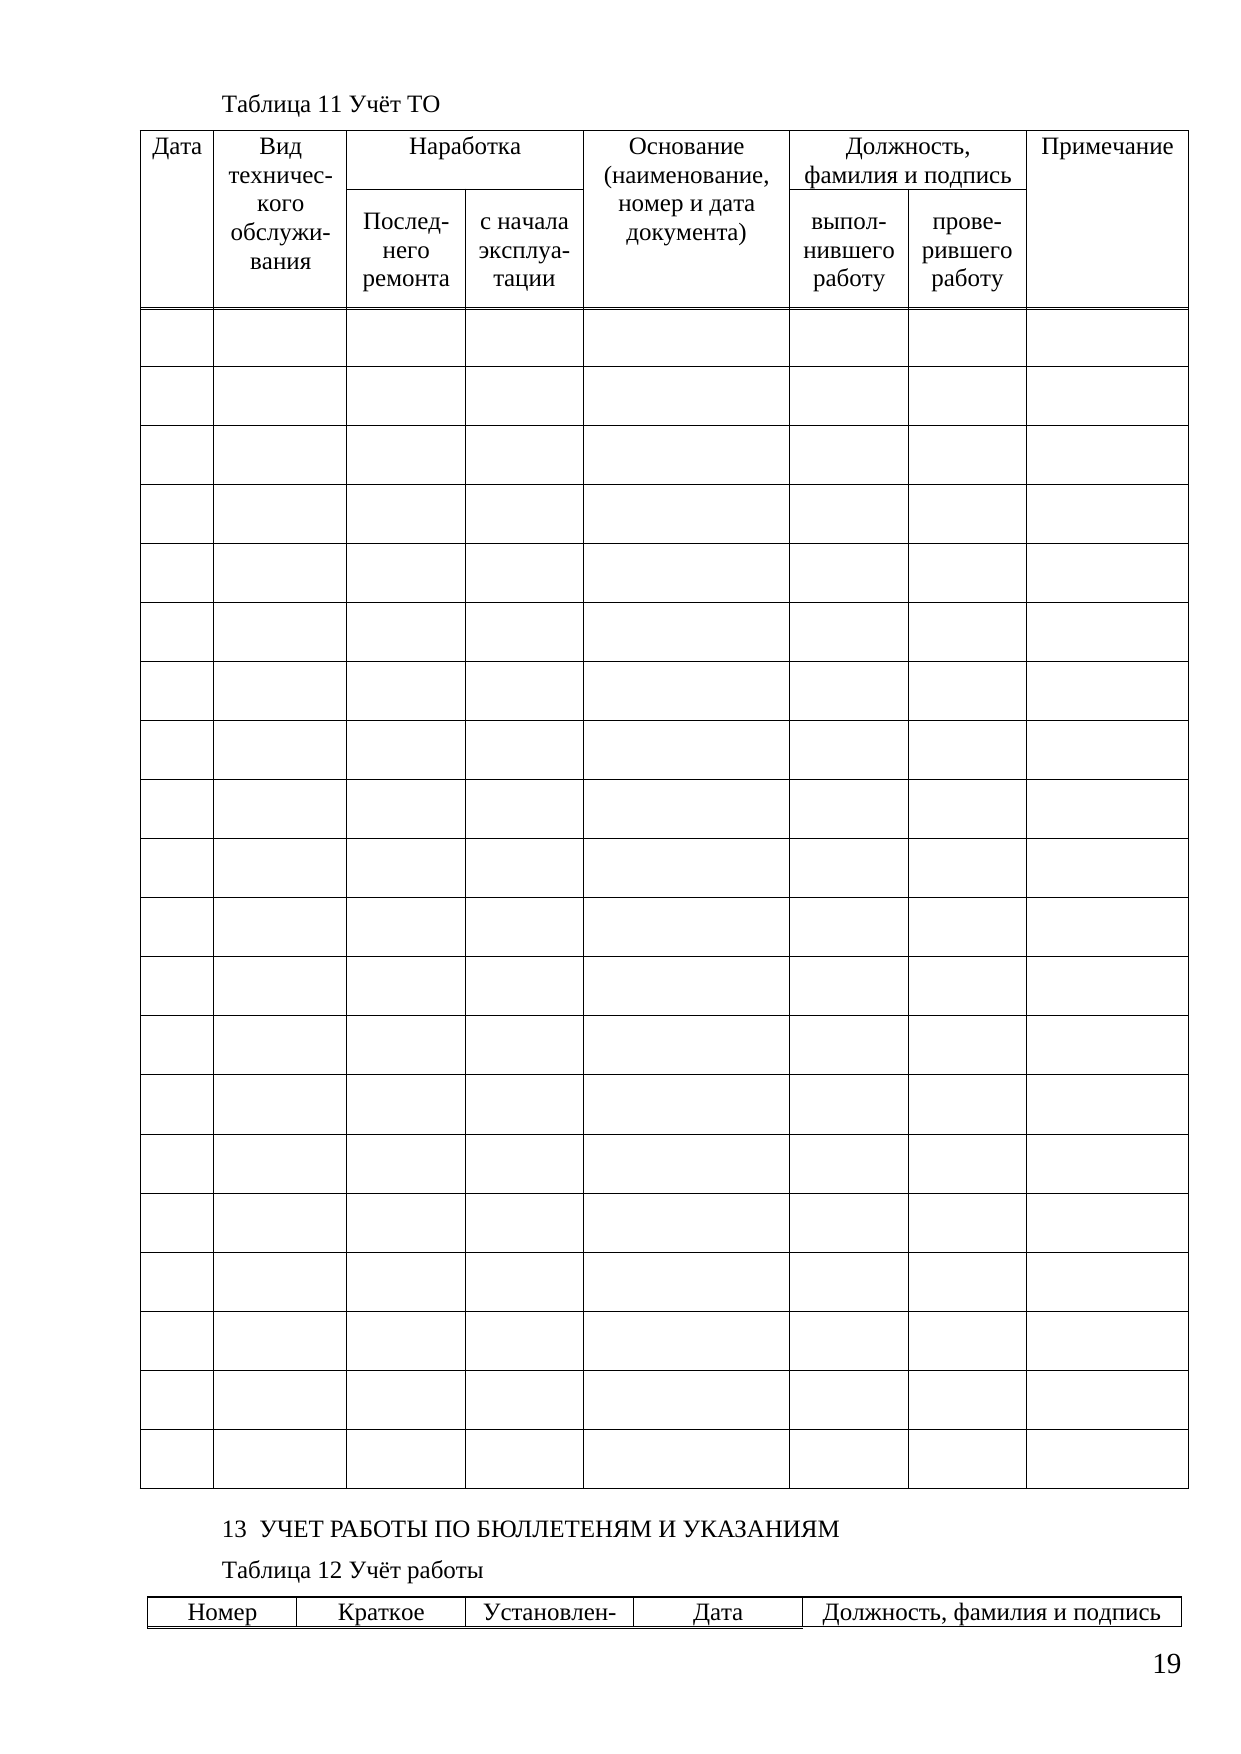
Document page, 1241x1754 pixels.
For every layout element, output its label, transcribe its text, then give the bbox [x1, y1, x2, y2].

subtitle УЧЕТ РАБОТЫ ПО БЮЛЛЕТЕНЯМ И УКАЗАНИЯМ [148, 1514, 1181, 1543]
table_cell [790, 1430, 908, 1488]
table_cell [790, 310, 908, 366]
table_cell [790, 1075, 908, 1133]
table_cell [584, 1194, 789, 1252]
table_cell [790, 1016, 908, 1074]
table_cell [214, 367, 346, 425]
table_cell [466, 721, 583, 779]
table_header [466, 1598, 633, 1626]
table_cell [214, 485, 346, 543]
table_cell [584, 839, 789, 897]
table_cell [1027, 1075, 1188, 1133]
table_cell [909, 1253, 1026, 1311]
table_cell [214, 1253, 346, 1311]
table_cell [141, 1312, 213, 1370]
table_cell [466, 839, 583, 897]
table_cell [214, 426, 346, 484]
table_cell [790, 839, 908, 897]
table_cell [214, 780, 346, 838]
table_cell [909, 662, 1026, 720]
table_cell [466, 485, 583, 543]
table_cell [1027, 1312, 1188, 1370]
table_header Основание (наименование, номер и дата документа) [584, 131, 789, 307]
table_cell [584, 544, 789, 602]
table_header Дата выполнения [634, 1598, 802, 1626]
table_cell [214, 1194, 346, 1252]
table_cell [584, 1135, 789, 1192]
table_cell [214, 544, 346, 602]
table_cell [466, 367, 583, 425]
table_cell [790, 1371, 908, 1429]
table_cell [790, 1194, 908, 1252]
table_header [148, 1598, 296, 1626]
table_cell [347, 544, 465, 602]
table_cell [584, 1016, 789, 1074]
table_cell [584, 898, 789, 956]
table_cell [214, 898, 346, 956]
table_cell [909, 1312, 1026, 1370]
table_cell [1027, 662, 1188, 720]
table_cell прове-рившего работу [909, 190, 1026, 307]
table_cell [1027, 603, 1188, 661]
table_cell [584, 1253, 789, 1311]
table_cell [790, 662, 908, 720]
table_cell [584, 780, 789, 838]
table_cell [347, 1194, 465, 1252]
table_cell [790, 1135, 908, 1192]
table_cell [347, 485, 465, 543]
table_cell [347, 1430, 465, 1488]
table_cell [1027, 957, 1188, 1015]
table_cell [909, 721, 1026, 779]
table_cell [141, 780, 213, 838]
table_cell выпол-нившего работу [790, 190, 908, 307]
table_cell [466, 603, 583, 661]
table_cell [214, 957, 346, 1015]
table_cell [347, 1135, 465, 1192]
table_cell [141, 662, 213, 720]
table_cell [909, 1016, 1026, 1074]
table_cell [1027, 721, 1188, 779]
table_cell [1027, 1430, 1188, 1488]
table_cell [584, 1371, 789, 1429]
table_cell [909, 603, 1026, 661]
text Таблица 11 Учёт ТО [148, 89, 1181, 117]
table_cell [347, 426, 465, 484]
table_cell [141, 485, 213, 543]
table_cell [1027, 1371, 1188, 1429]
table_cell [909, 1194, 1026, 1252]
table_cell [347, 1371, 465, 1429]
table_cell [790, 957, 908, 1015]
table_cell [347, 310, 465, 366]
table_cell [909, 1371, 1026, 1429]
table_cell [584, 367, 789, 425]
table_cell [214, 1371, 346, 1429]
table_cell [584, 957, 789, 1015]
table_cell [347, 957, 465, 1015]
table_cell [141, 310, 213, 366]
table_cell [141, 1075, 213, 1133]
table_cell [1027, 780, 1188, 838]
table_cell [909, 367, 1026, 425]
table_cell [790, 898, 908, 956]
table_cell [141, 1135, 213, 1192]
table_cell [1027, 1135, 1188, 1192]
table_cell [909, 426, 1026, 484]
table_cell [1027, 426, 1188, 484]
table_cell [584, 1075, 789, 1133]
table_cell [1027, 310, 1188, 366]
table_cell [909, 544, 1026, 602]
table_cell [1027, 1253, 1188, 1311]
table_cell [909, 1135, 1026, 1192]
table_cell [347, 898, 465, 956]
table_cell [790, 485, 908, 543]
table_cell [584, 485, 789, 543]
table_cell [790, 1253, 908, 1311]
table_cell [347, 1075, 465, 1133]
table_cell [1027, 485, 1188, 543]
table_header Вид техничес-кого обслужи-вания [214, 131, 346, 307]
table_cell [141, 1194, 213, 1252]
table_cell [466, 780, 583, 838]
table_cell [790, 1312, 908, 1370]
table_cell [584, 662, 789, 720]
table_cell [466, 1312, 583, 1370]
table_cell [347, 1016, 465, 1074]
table_header Должность, фамилия и подпись [803, 1598, 1181, 1626]
table_cell [141, 603, 213, 661]
table_cell [909, 1075, 1026, 1133]
table_cell Послед-него ремонта [347, 190, 465, 307]
table_cell [347, 1253, 465, 1311]
table_cell [141, 957, 213, 1015]
table_cell [214, 1312, 346, 1370]
table_cell [466, 1194, 583, 1252]
table_cell [466, 1075, 583, 1133]
table_cell [1027, 839, 1188, 897]
table_cell [790, 544, 908, 602]
table_cell [466, 426, 583, 484]
table_header Должность, фамилия и подпись [790, 131, 1026, 188]
table_cell [141, 544, 213, 602]
table_cell [214, 1075, 346, 1133]
table_cell [347, 1312, 465, 1370]
table_cell [141, 898, 213, 956]
table_cell [141, 367, 213, 425]
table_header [297, 1598, 465, 1626]
table_cell [1027, 544, 1188, 602]
table_cell [466, 1430, 583, 1488]
table_cell [790, 780, 908, 838]
table_cell [1027, 367, 1188, 425]
table_cell [584, 1312, 789, 1370]
table_header Дата [141, 131, 213, 307]
table_header Наработка [347, 131, 583, 188]
table_cell [909, 310, 1026, 366]
table_cell [466, 1371, 583, 1429]
table_cell [909, 957, 1026, 1015]
table_cell [466, 1135, 583, 1192]
table_cell [466, 1016, 583, 1074]
table_cell [141, 721, 213, 779]
text Таблица 12 Учёт работы [148, 1555, 1181, 1584]
table_cell [347, 780, 465, 838]
table_header Примечание [1027, 131, 1188, 307]
table_cell [790, 603, 908, 661]
table_cell [1027, 1016, 1188, 1074]
table_cell [214, 839, 346, 897]
table_cell [909, 898, 1026, 956]
table_cell [214, 662, 346, 720]
table_cell [909, 780, 1026, 838]
table_cell [214, 1135, 346, 1192]
table_cell [347, 721, 465, 779]
table_cell [466, 898, 583, 956]
table_cell с начала эксплуа-тации [466, 190, 583, 307]
table_cell [466, 310, 583, 366]
table_cell [584, 310, 789, 366]
table_cell [909, 485, 1026, 543]
table_cell [347, 603, 465, 661]
table_cell [141, 1371, 213, 1429]
table_cell [214, 721, 346, 779]
table_cell [214, 1430, 346, 1488]
table_cell [141, 426, 213, 484]
table_cell [584, 603, 789, 661]
table_cell [466, 957, 583, 1015]
table_cell [141, 1430, 213, 1488]
table_cell [141, 839, 213, 897]
table_cell [1027, 1194, 1188, 1252]
table_cell [214, 603, 346, 661]
table_cell [584, 1430, 789, 1488]
table_cell [466, 662, 583, 720]
table_cell [584, 721, 789, 779]
table_cell [790, 367, 908, 425]
table_cell [214, 310, 346, 366]
table_cell [909, 839, 1026, 897]
table_cell [347, 662, 465, 720]
table_cell [214, 1016, 346, 1074]
table_cell [1027, 898, 1188, 956]
table_cell [790, 721, 908, 779]
table_cell [347, 839, 465, 897]
table_cell [347, 367, 465, 425]
table_cell [141, 1253, 213, 1311]
table_cell [909, 1430, 1026, 1488]
table_cell [466, 544, 583, 602]
table_cell [141, 1016, 213, 1074]
table_cell [466, 1253, 583, 1311]
table_cell [584, 426, 789, 484]
table_cell [790, 426, 908, 484]
